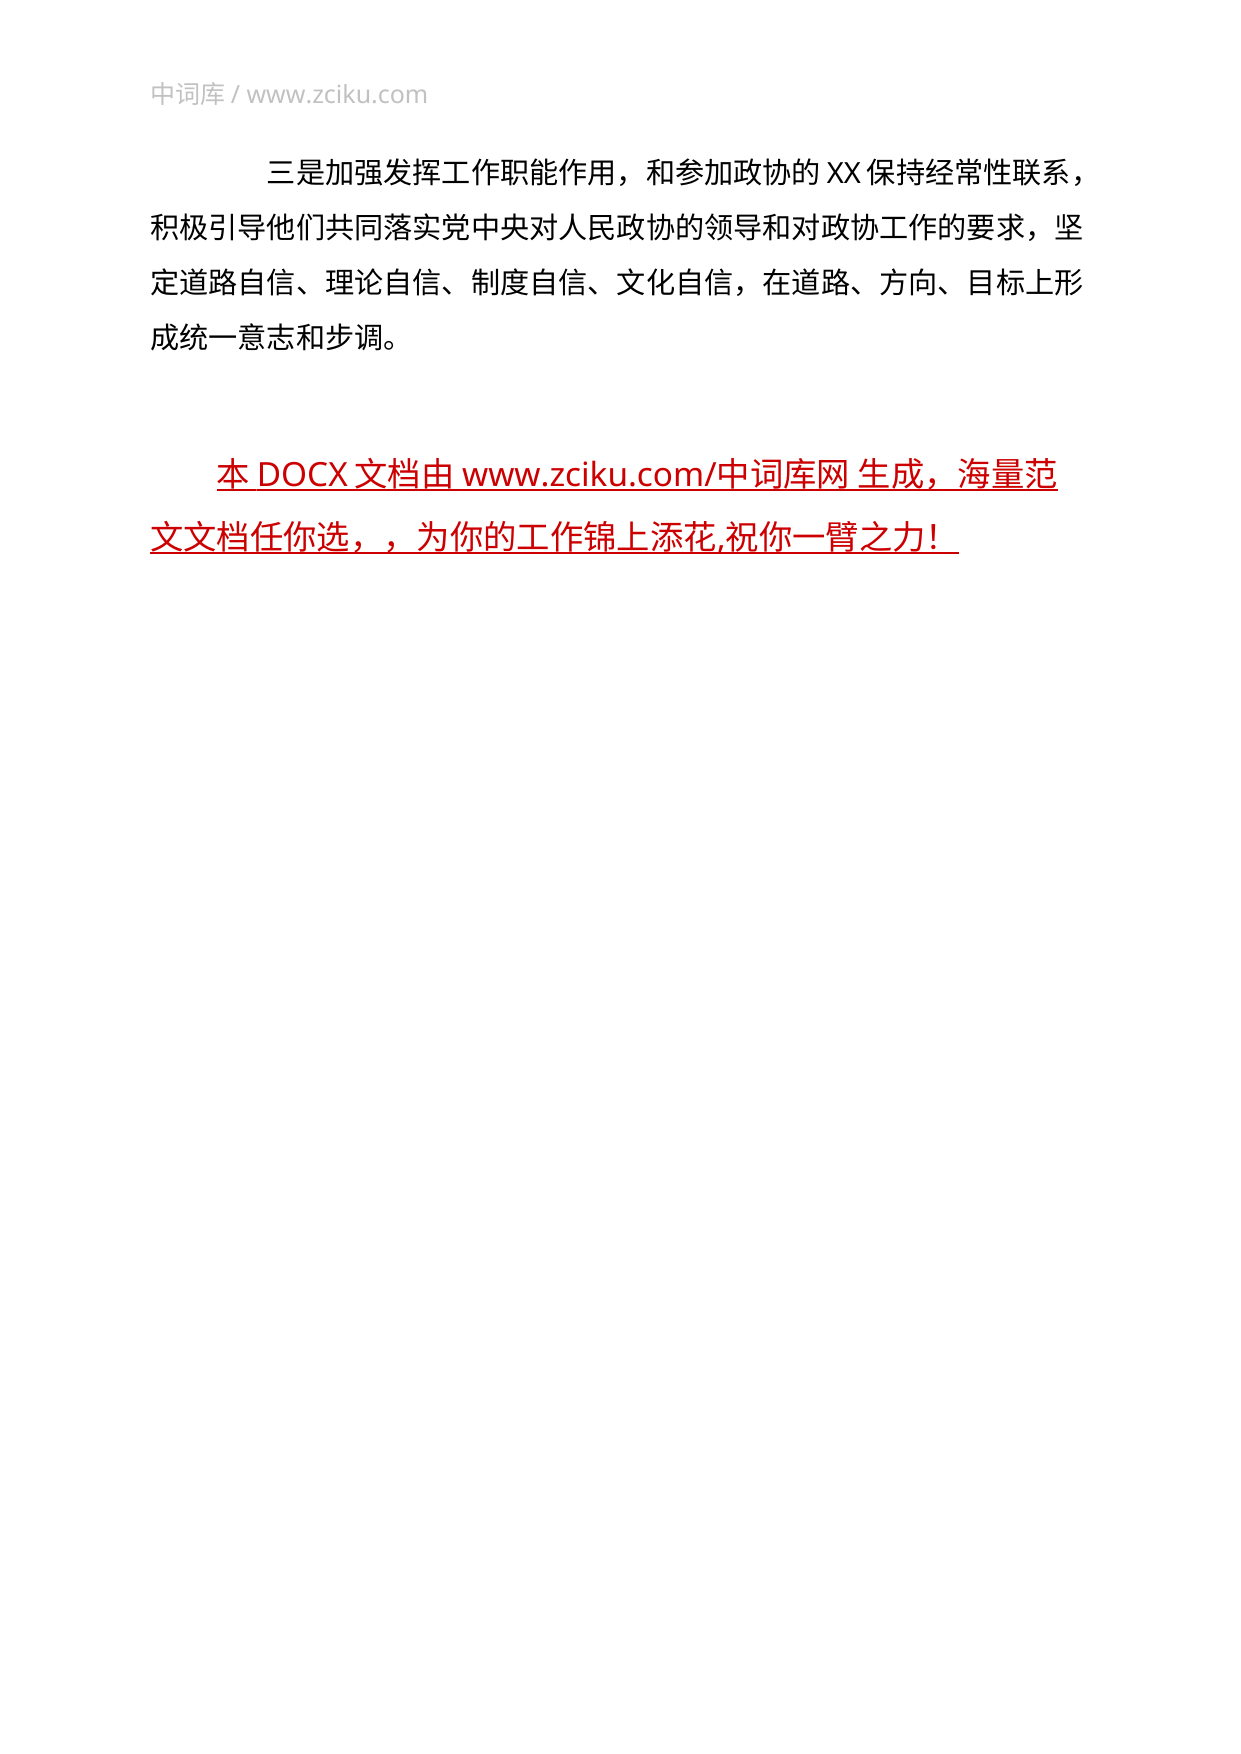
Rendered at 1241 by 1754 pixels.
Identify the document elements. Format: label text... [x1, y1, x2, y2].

text 本DOCX文档由 www.zciku.com/中词库网 生成，海量范文文档任你选，，为你的工作锦上添花,祝你一臂之力！ [150, 448, 1090, 559]
text 三是加强发挥工作职能作用，和参加政协的XX保持经常性联系，积极引导他们共同落实党中央对人民政协的领导和对政协工作的要求，坚定道路自信、理论自信、制度自信、文化自信，在道路、方向、目标上形成统一意志和步调。 [150, 150, 1090, 357]
